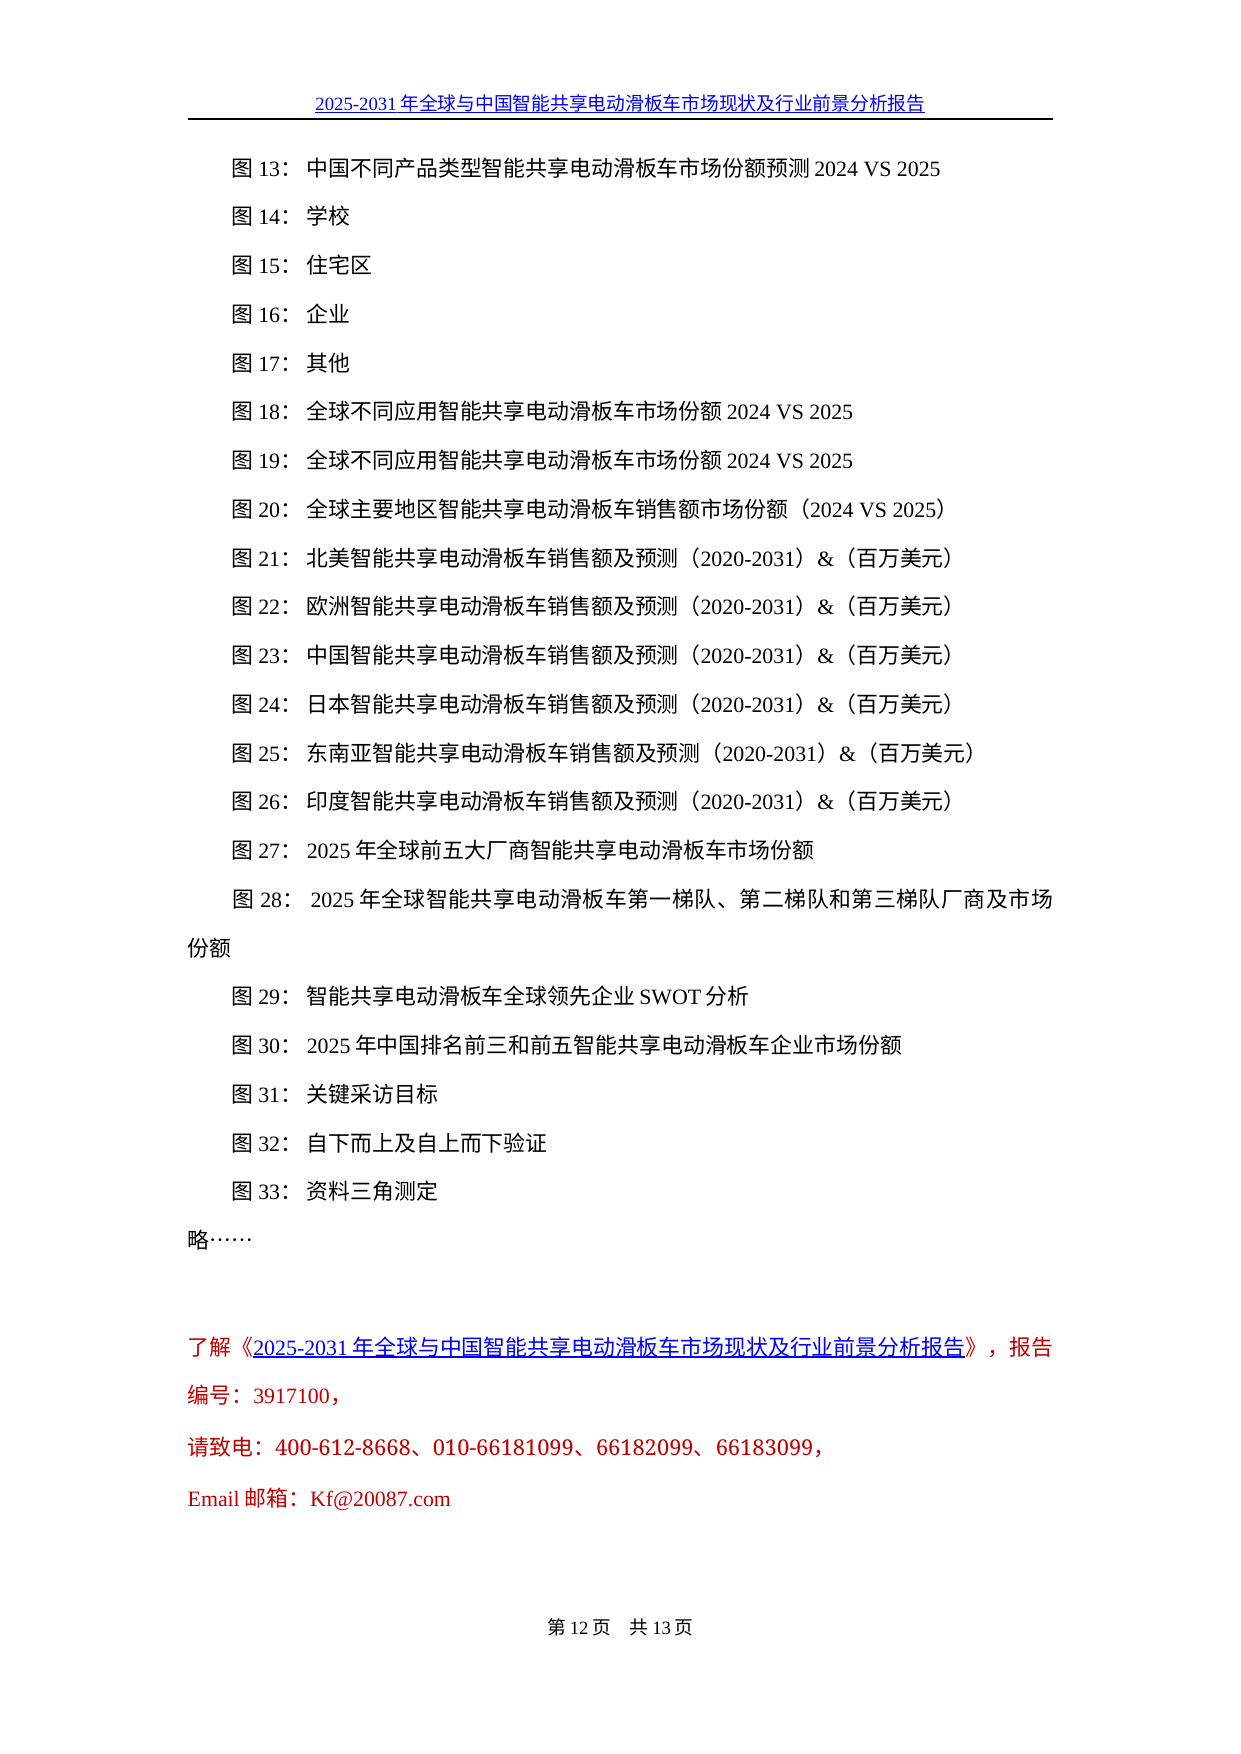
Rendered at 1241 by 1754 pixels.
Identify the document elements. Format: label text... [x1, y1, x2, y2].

text 了解《2025-2031年全球与中国智能共享电动滑板车市场现状及行业前景分析报告》，报告编号：3917100， [187, 1329, 1053, 1410]
text 请致电：400-612-8668、010-66181099、66182099、66183099， [187, 1429, 1053, 1462]
text Email邮箱：Kf@20087.com [187, 1481, 1053, 1513]
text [187, 150, 1053, 1255]
